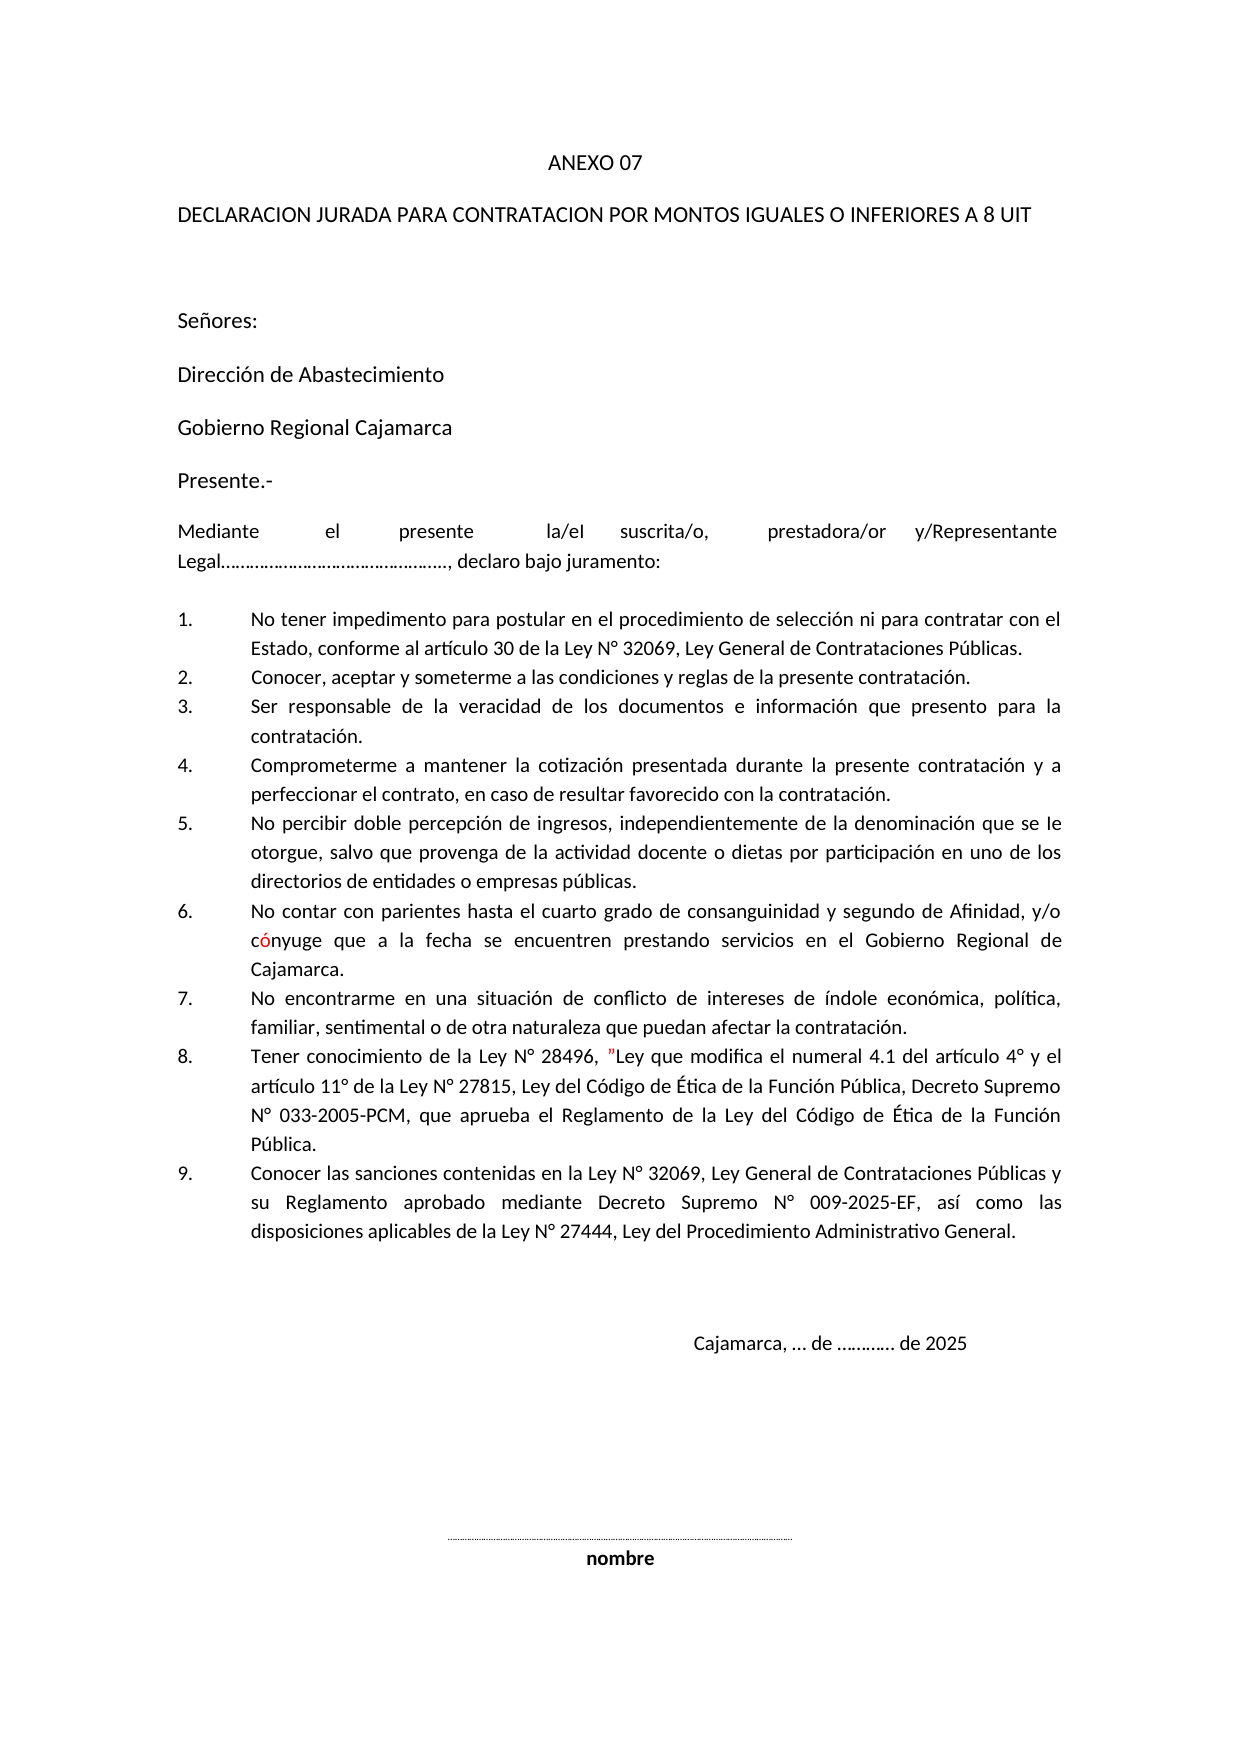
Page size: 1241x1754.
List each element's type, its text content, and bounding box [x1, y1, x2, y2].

text 1. No tener impedimento para postular en el procedimiento de selección ni para contratar con el Estado, conforme al artículo 30 de la Ley N° 32069, Ley General de Contrataciones Públicas. [177, 606, 1063, 661]
text 4. Comprometerme a mantener la cotización presentada durante la presente contratación y a perfeccionar el contrato, en caso de resultar favorecido con la contratación. [177, 752, 1063, 807]
text Dirección de Abastecimiento [177, 360, 1063, 388]
text 5. No percibir doble percepción de ingresos, independientemente de la denominación que se Ie otorgue, salvo que provenga de la actividad docente o dietas por participación en uno de los directorios de entidades o empresas públicas. [177, 810, 1063, 894]
text Mediante el presente la/eI suscrita/o, prestadora/or y/Representante Legal……………………………………….., declaro bajo juramento: [177, 519, 1063, 573]
text 6. No contar con parientes hasta el cuarto grado de consanguinidad y segundo de Afinidad, y/o cónyuge que a la fecha se encuentren prestando servicios en el Gobierno Regional de Cajamarca. [177, 898, 1063, 982]
text Gobierno Regional Cajamarca [177, 413, 1063, 441]
text Presente.- [177, 466, 1063, 494]
text 2. Conocer, aceptar y someterme a las condiciones y reglas de la presente contratación. [177, 664, 1063, 690]
text 8. Tener conocimiento de la Ley N° 28496, ”Ley que modifica el numeral 4.1 del artículo 4° y el artículo 11° de la Ley N° 27815, Ley del Código de Ética de la Función Pública, Decreto Supremo N° 033-2005-PCM, que aprueba el Reglamento de la Ley del Código de Ética de la Función Pública. [177, 1044, 1063, 1157]
text nombre [177, 1545, 1063, 1570]
text ANEXO 07 [177, 148, 1063, 176]
text 3. Ser responsable de la veracidad de los documentos e información que presento para la contratación. [177, 694, 1063, 748]
text ……………………………………………………………………………………………………………………………… [177, 1530, 1063, 1543]
text 9. Conocer las sanciones contenidas en la Ley N° 32069, Ley General de Contrataciones Públicas y su Reglamento aprobado mediante Decreto Supremo N° 009-2025-EF, así como las disposiciones aplicables de la Ley N° 27444, Ley del Procedimiento Administrativo General. [177, 1160, 1063, 1244]
text 7. No encontrarme en una situación de conflicto de intereses de índole económica, política, familiar, sentimental o de otra naturaleza que puedan afectar la contratación. [177, 985, 1063, 1040]
text Señores: [177, 307, 1063, 335]
text DECLARACION JURADA PARA CONTRATACION POR MONTOS IGUALES O INFERIORES A 8 UIT [177, 201, 1063, 229]
text Cajamarca, … de ………… de 2025 [693, 1330, 1063, 1356]
